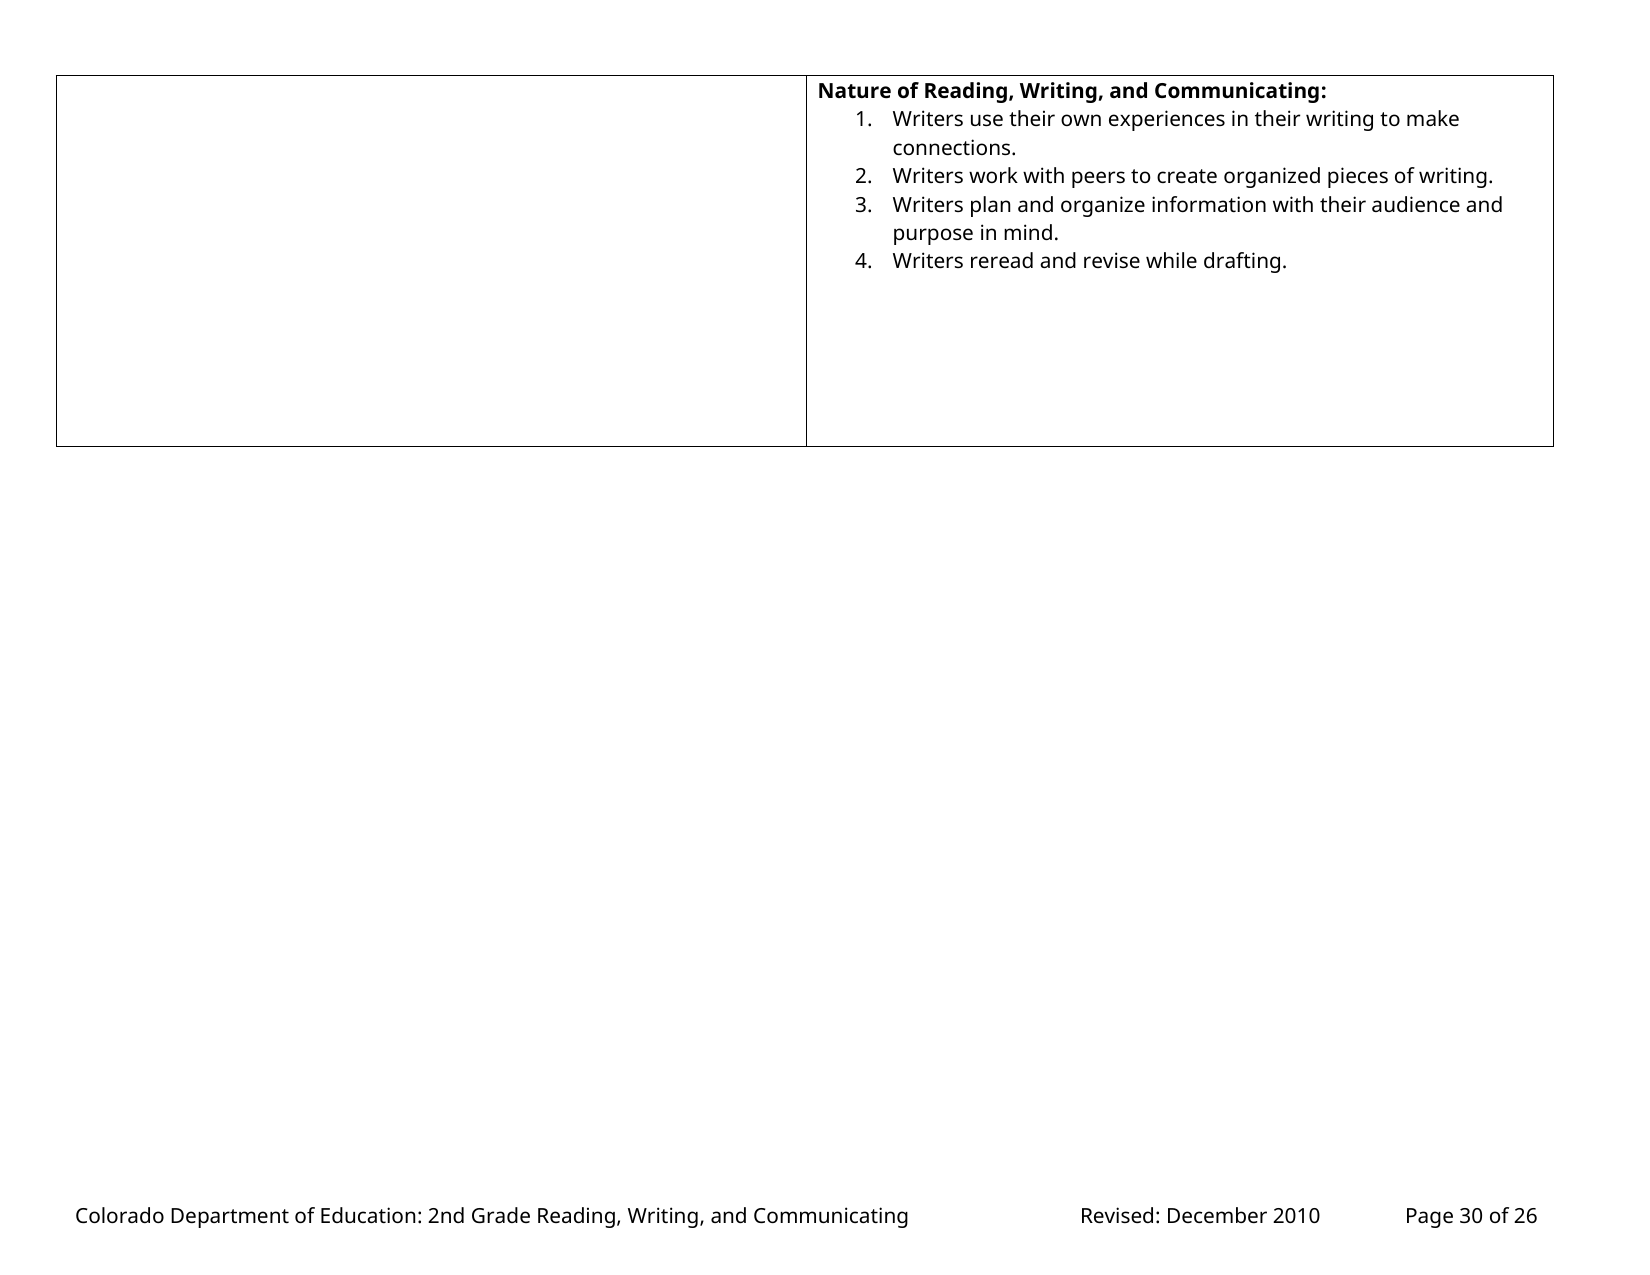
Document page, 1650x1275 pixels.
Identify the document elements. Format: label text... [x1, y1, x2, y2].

table_cell Nature of Reading, Writing, and Communicating: Writers use their own experiences in their writing to make connections. Writers work with peers to create organized pieces of writing. Writers plan and organize information with their audience and purpose in mind. Writers reread and revise while drafting. [807, 76, 1553, 446]
